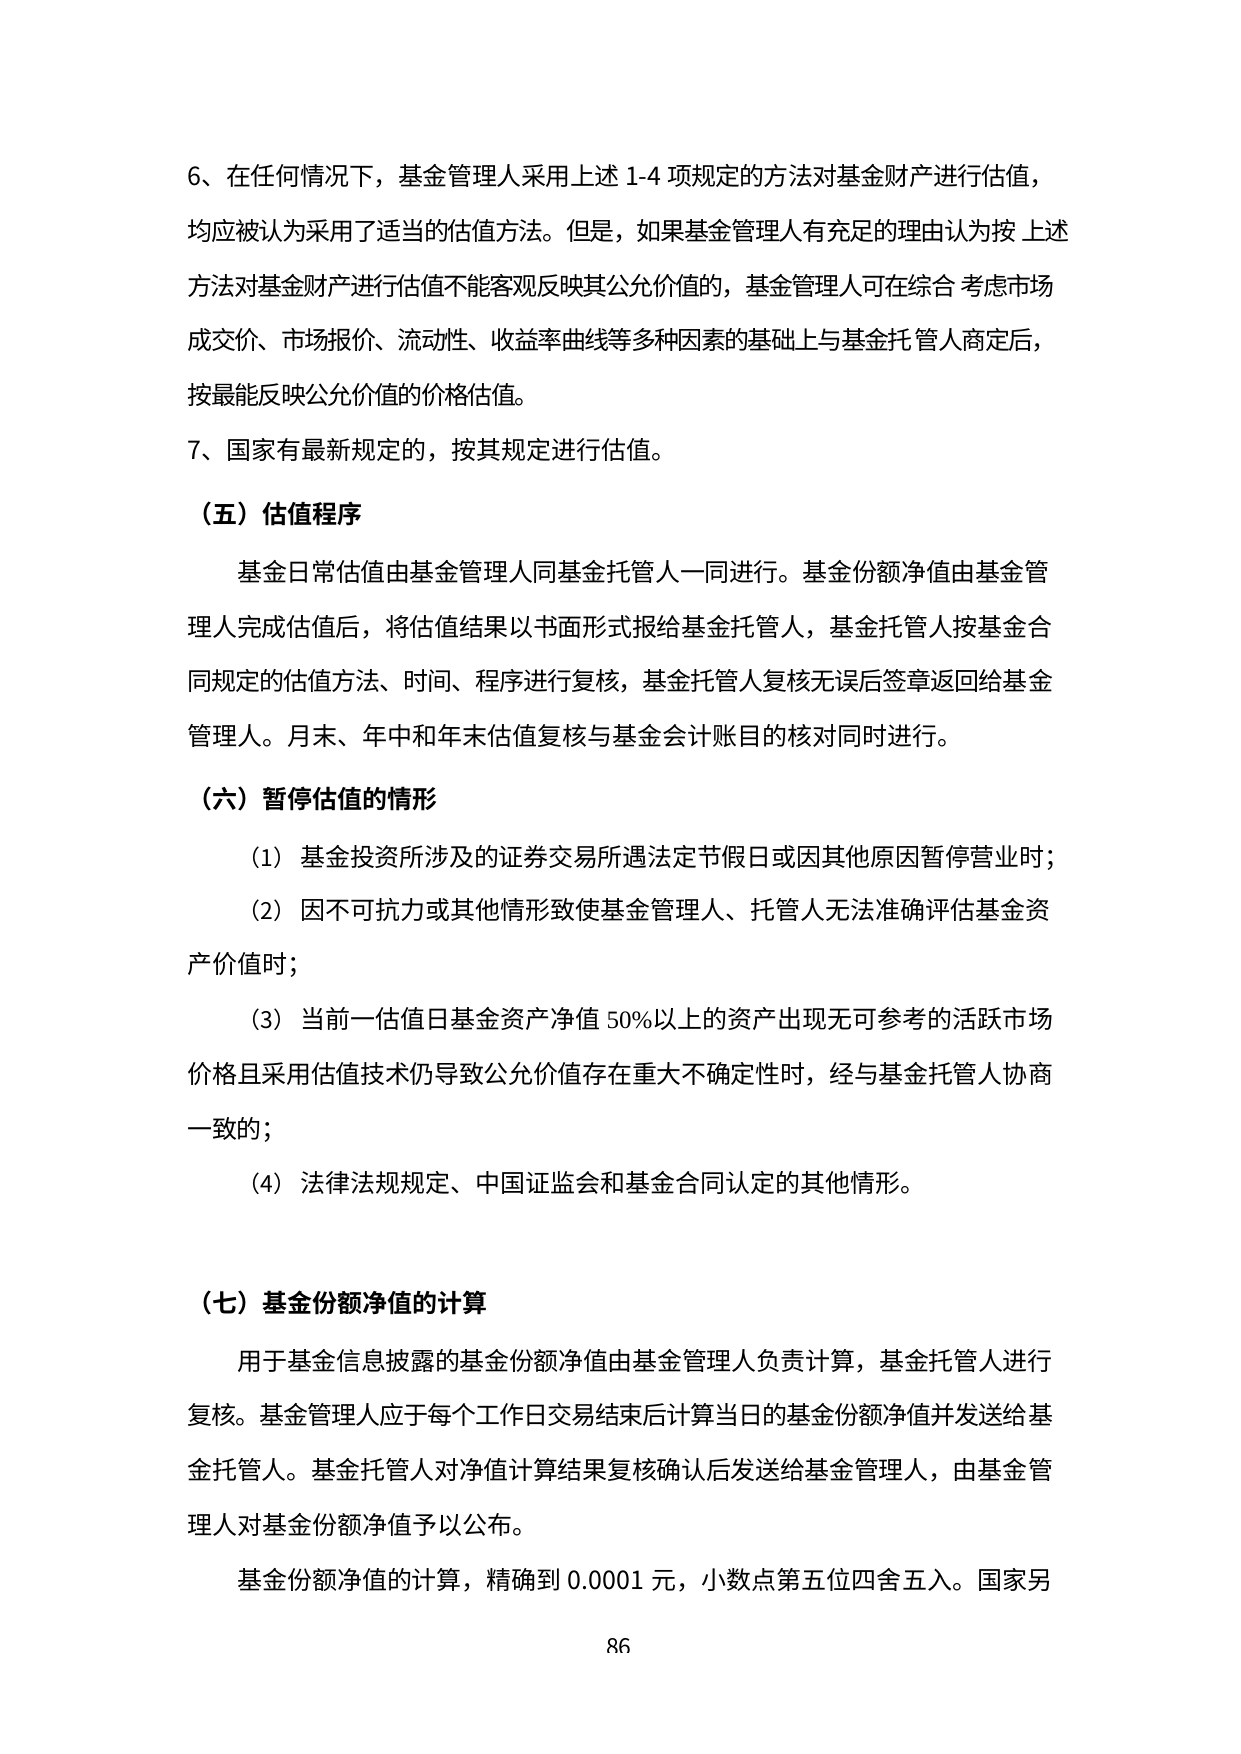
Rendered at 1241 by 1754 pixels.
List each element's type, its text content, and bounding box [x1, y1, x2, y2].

text （五）估值程序 [187, 494, 1101, 531]
text 用于基金信息披露的基金份额净值由基金管理人负责计算，基金托管人进行复核。基金管理人应于每个工作日交易结束后计算当日的基金份额净值并发送给基金托管人。基金托管人对净值计算结果复核确认后发送给基金管理人，由基金管理人对基金份额净值予以公布。 [187, 1341, 1053, 1541]
text （六）暂停估值的情形 [187, 779, 1101, 816]
text 7、国家有最新规定的，按其规定进行估值。 [187, 430, 1101, 467]
list 因不可抗力或其他情形致使基金管理人、托管人无法准确评估基金资产价值时； [187, 890, 1053, 981]
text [187, 1560, 1053, 1596]
text 6、在任何情况下，基金管理人采用上述 1-4 项规定的方法对基金财产进行估值， 均应被认为采用了适当的估值方法。但是，如果基金管理人有充足的理由认为按 上述方法对基金财产进行估值不能客观反映其公允价值的，基金管理人可在综合 考虑市场成交价、市场报价、流动性、收益率曲线等多种因素的基础上与基金托 管人商定后，按最能反映公允价值的价格估值。 [187, 157, 1078, 412]
list 法律法规规定、中国证监会和基金合同认定的其他情形。 [237, 1164, 1101, 1200]
text 基金日常估值由基金管理人同基金托管人一同进行。基金份额净值由基金管理人完成估值后，将估值结果以书面形式报给基金托管人，基金托管人按基金合同规定的估值方法、时间、程序进行复核，基金托管人复核无误后签章返回给基金管理人。月末、年中和年末估值复核与基金会计账目的核对同时进行。 [187, 552, 1053, 753]
list 基金投资所涉及的证券交易所遇法定节假日或因其他原因暂停营业时； [237, 837, 1101, 873]
text （七）基金份额净值的计算 [187, 1283, 1101, 1319]
list 当前一估值日基金资产净值 50%以上的资产出现无可参考的活跃市场价格且采用估值技术仍导致公允价值存在重大不确定性时，经与基金托管人协商一致的； [187, 1000, 1053, 1145]
